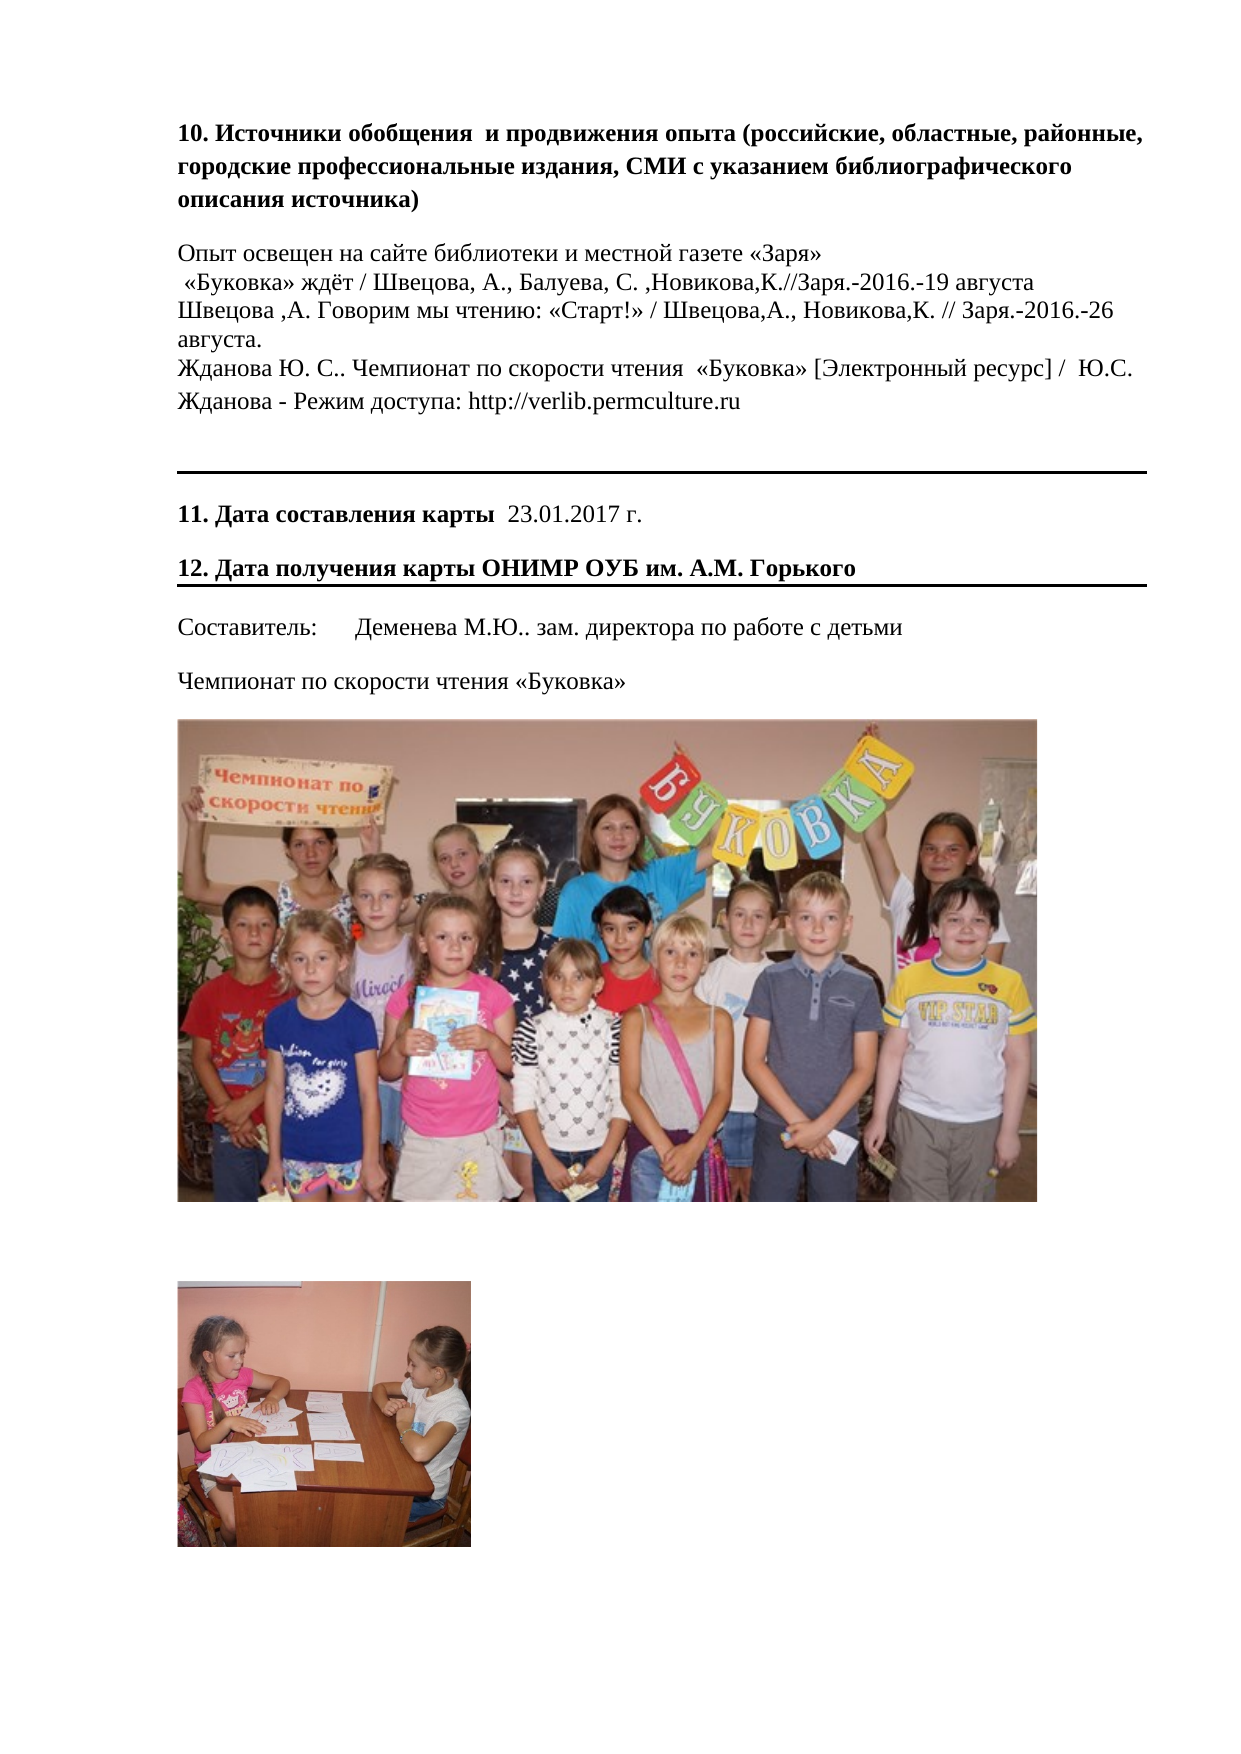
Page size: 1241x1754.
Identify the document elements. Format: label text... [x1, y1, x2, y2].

text 12. Дата получения карты ОНИМР ОУБ им. А.М. Горького [177, 553, 1147, 584]
text Составитель: Деменева М.Ю.. зам. директора по работе с детьми [177, 612, 1147, 641]
text 10. Источники обобщения и продвижения опыта (российские, областные, районные, городские профессиональные издания, СМИ с указанием библиографического описания источника) [177, 118, 1147, 213]
text 11. Дата составления карты 23.01.2017 г. [177, 499, 1147, 528]
text «Буковка» ждёт / Швецова, А., Балуева, С. ,Новикова,К.//Заря.-2016.-19 августа [177, 267, 1152, 296]
text Опыт освещен на сайте библиотеки и местной газете «Заря» [177, 238, 1152, 267]
picture [177, 719, 1038, 1202]
text Чемпионат по скорости чтения «Буковка» [177, 666, 1152, 694]
picture [177, 1281, 471, 1547]
text Жданова Ю. С.. Чемпионат по скорости чтения «Буковка» [Электронный ресурс] / Ю.С. Жданова - Режим доступа: http://verlib.permculture.ru [177, 353, 1147, 415]
text Швецова ,А. Говорим мы чтению: «Старт!» / Швецова,А., Новикова,К. // Заря.-2016.-26 августа. [177, 296, 1152, 353]
